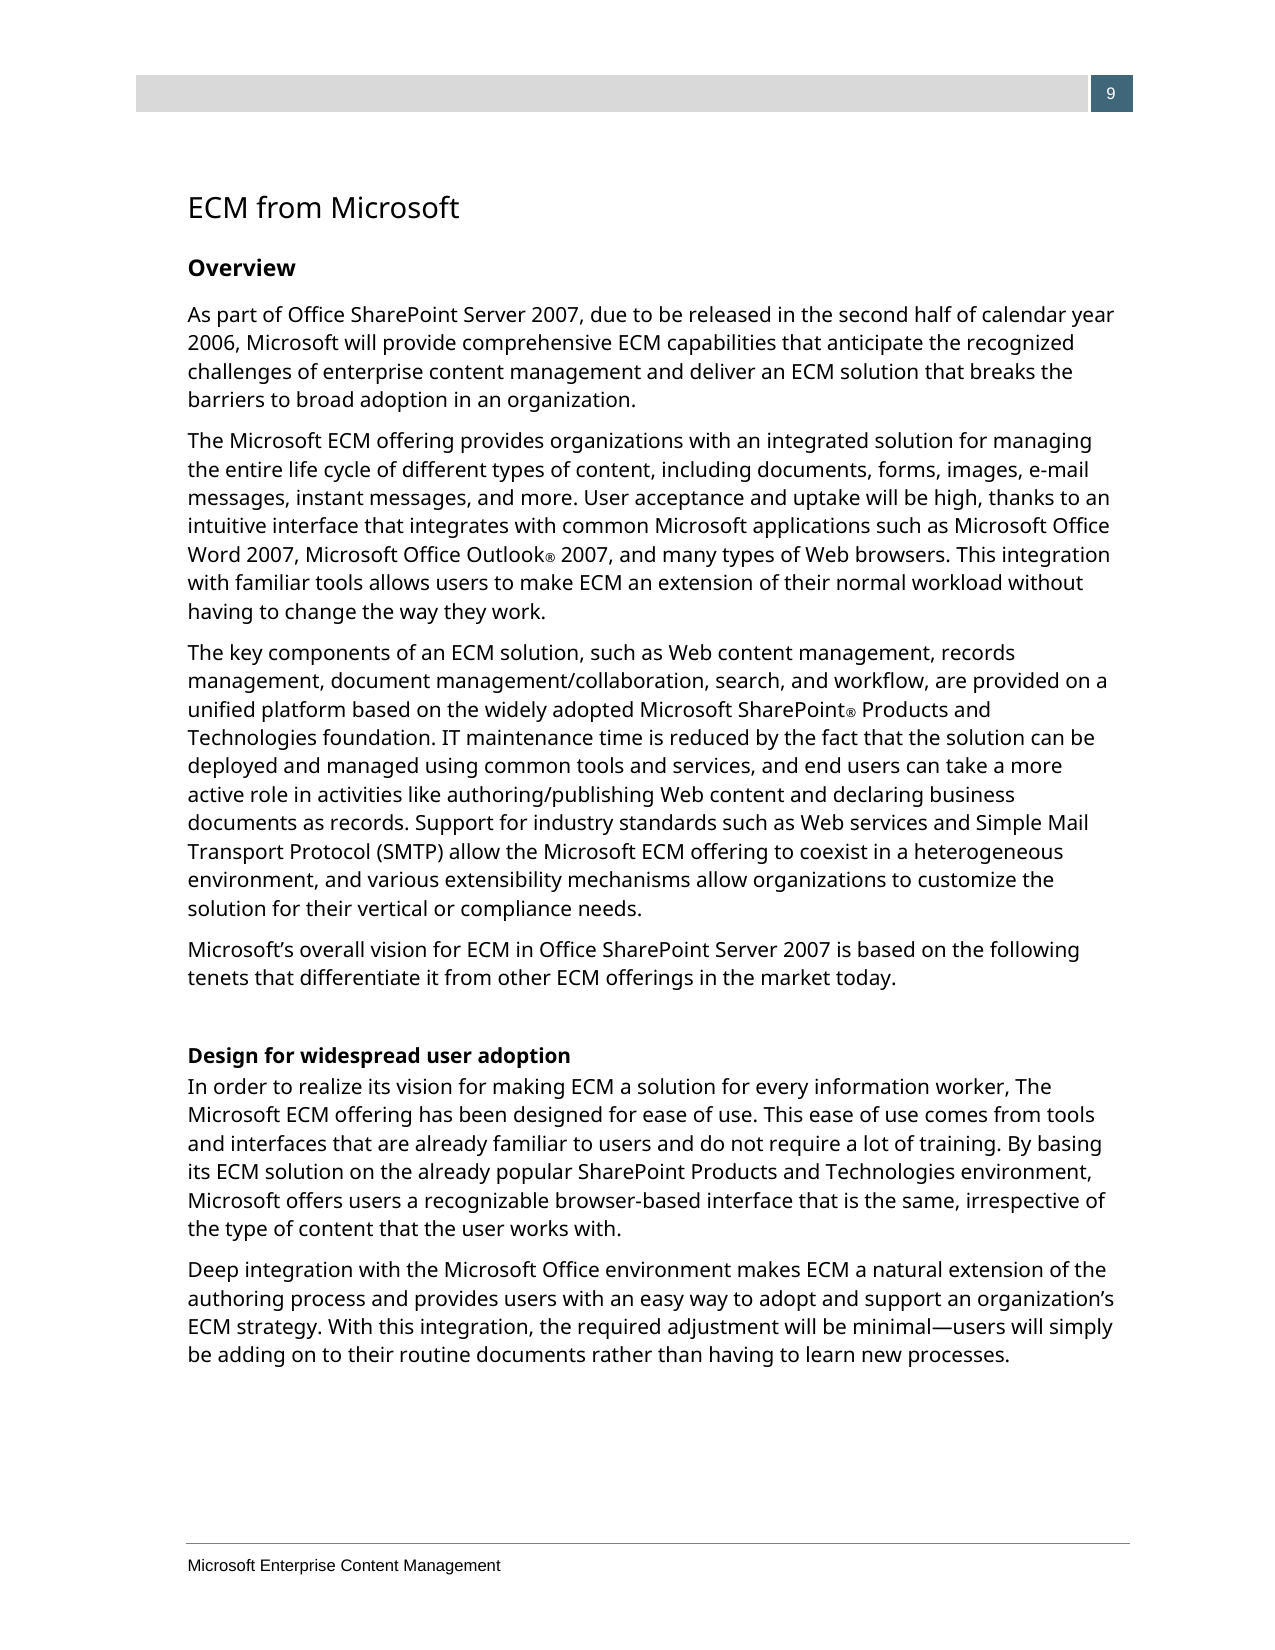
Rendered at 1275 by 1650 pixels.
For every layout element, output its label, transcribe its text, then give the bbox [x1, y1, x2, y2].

text The Microsoft ECM offering provides organizations with an integrated solution for managing the entire life cycle of different types of content, including documents, forms, images, e-mail messages, instant messages, and more. User acceptance and uptake will be high, thanks to an intuitive interface that integrates with common Microsoft applications such as Microsoft Office Word 2007, Microsoft Office Outlook® 2007, and many types of Web browsers. This integration with familiar tools allows users to make ECM an extension of their normal workload without having to change the way they work. [187, 426, 1122, 625]
subtitle Design for widespread user adoption [187, 1045, 1122, 1068]
subtitle Overview [187, 252, 1122, 283]
text Microsoft’s overall vision for ECM in Office SharePoint Server 2007 is based on the following tenets that differentiate it from other ECM offerings in the market today. [187, 935, 1122, 992]
subtitle ECM from Microsoft [187, 187, 1122, 227]
text Deep integration with the Microsoft Office environment makes ECM a natural extension of the authoring process and provides users with an easy way to adopt and support an organization’s ECM strategy. With this integration, the required adjustment will be minimal—users will simply be adding on to their routine documents rather than having to learn new processes. [187, 1255, 1122, 1369]
text In order to realize its vision for making ECM a solution for every information worker, The Microsoft ECM offering has been designed for ease of use. This ease of use comes from tools and interfaces that are already familiar to users and do not require a lot of training. By basing its ECM solution on the already popular SharePoint Products and Technologies environment, Microsoft offers users a recognizable browser-based interface that is the same, irrespective of the type of content that the user works with. [187, 1072, 1122, 1243]
text As part of Office SharePoint Server 2007, due to be released in the second half of calendar year 2006, Microsoft will provide comprehensive ECM capabilities that anticipate the recognized challenges of enterprise content management and deliver an ECM solution that breaks the barriers to broad adoption in an organization. [187, 300, 1122, 414]
text The key components of an ECM solution, such as Web content management, records management, document management/collaboration, search, and workflow, are provided on a unified platform based on the widely adopted Microsoft SharePoint® Products and Technologies foundation. IT maintenance time is reduced by the fact that the solution can be deployed and managed using common tools and services, and end users can take a more active role in activities like authoring/publishing Web content and declaring business documents as records. Support for industry standards such as Web services and Simple Mail Transport Protocol (SMTP) allow the Microsoft ECM offering to coexist in a heterogeneous environment, and various extensibility mechanisms allow organizations to customize the solution for their vertical or compliance needs. [187, 638, 1122, 922]
